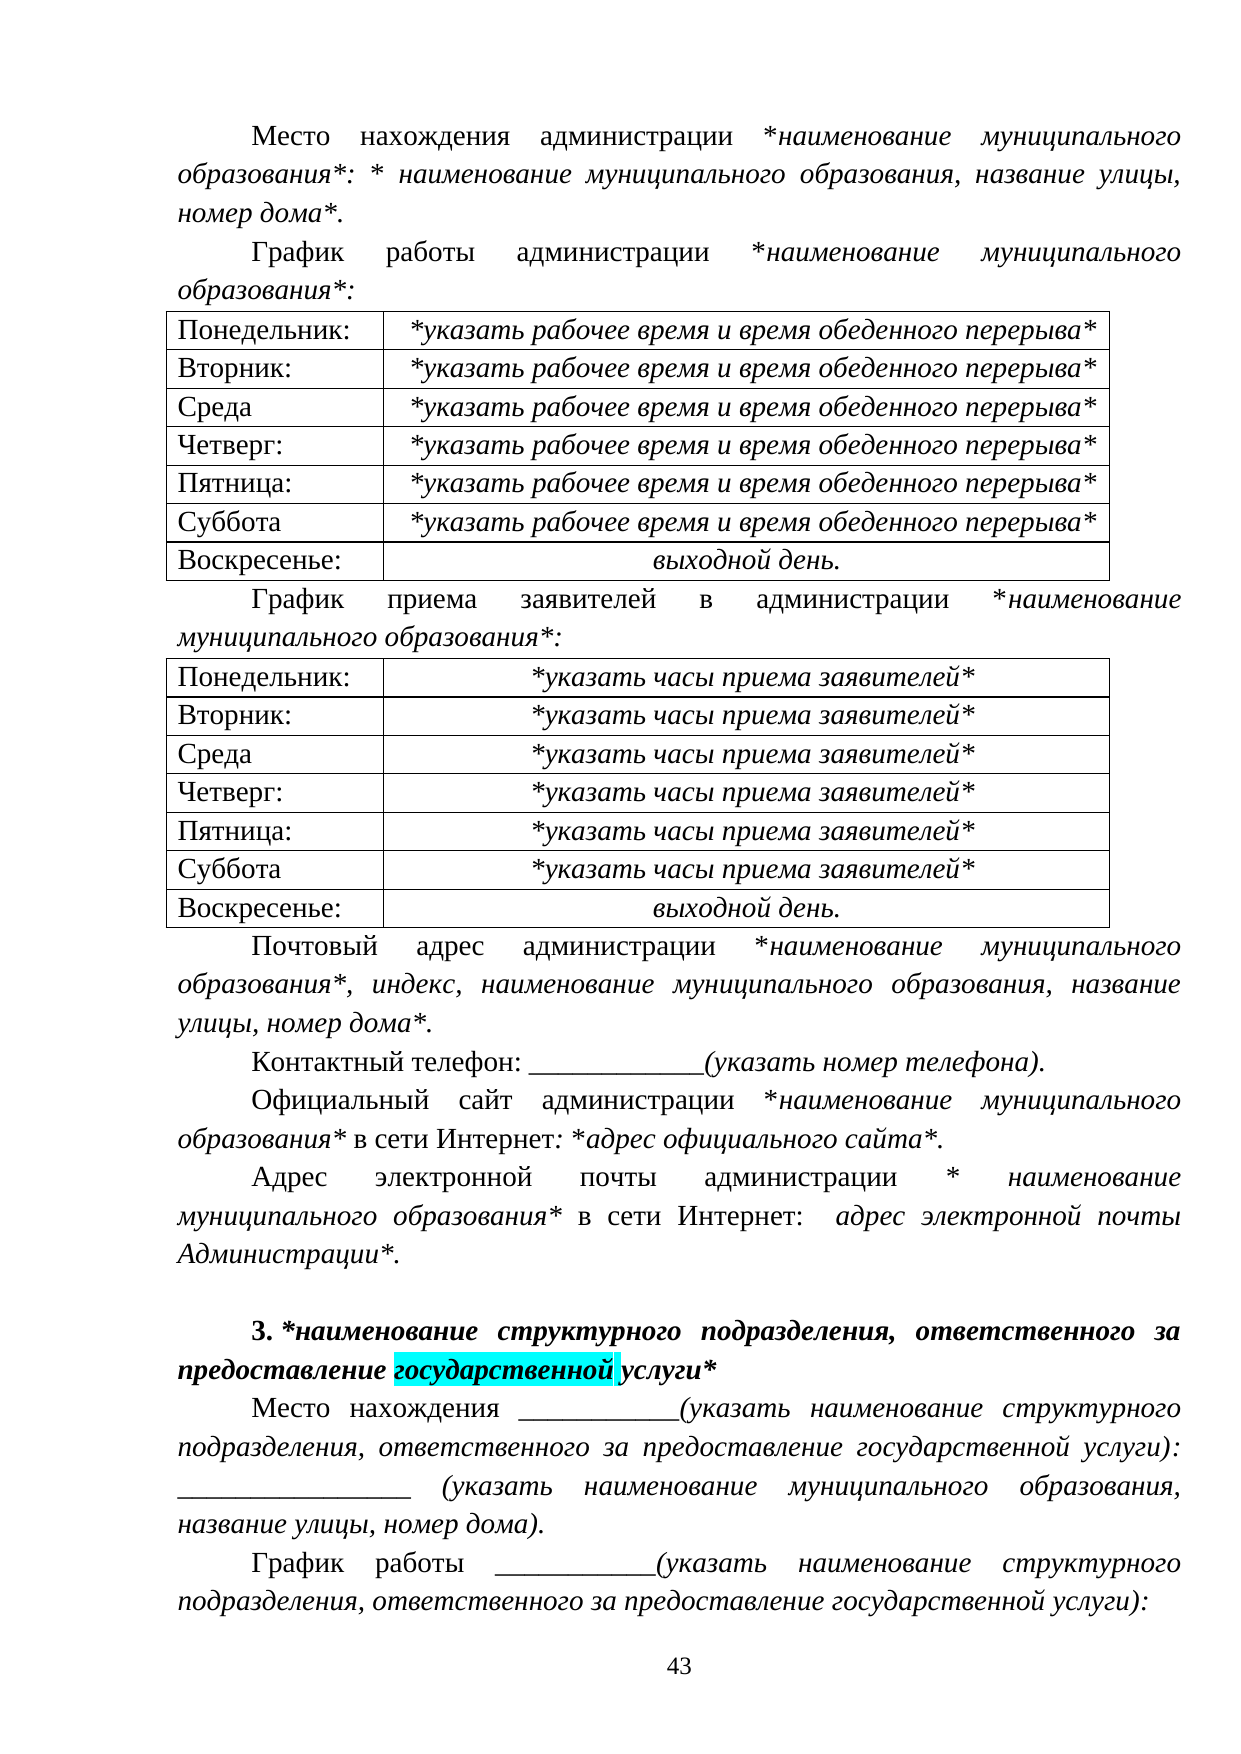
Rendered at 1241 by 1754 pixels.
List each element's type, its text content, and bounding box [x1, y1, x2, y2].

text Место нахождения администрации *наименование муниципального образования*: * наименование муниципального образования, название улицы, номер дома*. [177, 118, 1181, 229]
table_cell Воскресенье: [167, 543, 383, 580]
table_cell Воскресенье: [167, 890, 383, 927]
text 3. *наименование структурного подразделения, ответственного за предоставление государственной услуги* [177, 1313, 1181, 1386]
table_cell *указать рабочее время и время обеденного перерыва* [384, 504, 1109, 541]
table_cell *указать часы приема заявителей* [384, 851, 1109, 889]
table_header Понедельник: [167, 312, 383, 349]
table_header Понедельник: [167, 659, 383, 696]
text Контактный телефон: ____________(указать номер телефона). [177, 1044, 1181, 1077]
table_cell выходной день. [384, 543, 1109, 580]
table_cell *указать часы приема заявителей* [384, 736, 1109, 773]
text Официальный сайт администрации *наименование муниципального образования* в сети Интернет: *адрес официального сайта*. [177, 1082, 1181, 1154]
text График приема заявителей в администрации *наименование муниципального образования*: [177, 581, 1181, 653]
table_cell Среда [167, 736, 383, 773]
table_cell Пятница: [167, 466, 383, 503]
text График работы ___________(указать наименование структурного подразделения, ответственного за предоставление государственной услуги): [177, 1545, 1181, 1617]
table_cell Пятница: [167, 813, 383, 850]
table_cell *указать рабочее время и время обеденного перерыва* [384, 427, 1109, 464]
table_cell *указать рабочее время и время обеденного перерыва* [384, 389, 1109, 426]
table_cell Четверг: [167, 427, 383, 464]
table_cell Четверг: [167, 774, 383, 812]
table_cell Суббота [167, 851, 383, 889]
text Почтовый адрес администрации *наименование муниципального образования*, индекс, наименование муниципального образования, название улицы, номер дома*. [177, 928, 1181, 1039]
text Место нахождения ___________(указать наименование структурного подразделения, ответственного за предоставление государственной услуги): ________________ (указать наименование муниципального образования, название улицы, номер дома). [177, 1391, 1181, 1540]
table_cell *указать рабочее время и время обеденного перерыва* [384, 466, 1109, 503]
table_header *указать рабочее время и время обеденного перерыва* [384, 312, 1109, 349]
table_cell выходной день. [384, 890, 1109, 927]
table_cell Вторник: [167, 698, 383, 735]
table_cell Суббота [167, 504, 383, 541]
table_cell Среда [167, 389, 383, 426]
table_header *указать часы приема заявителей* [384, 659, 1109, 696]
table_cell *указать рабочее время и время обеденного перерыва* [384, 350, 1109, 388]
text График работы администрации *наименование муниципального образования*: [177, 234, 1181, 306]
table_cell Вторник: [167, 350, 383, 388]
table_cell *указать часы приема заявителей* [384, 698, 1109, 735]
table_cell *указать часы приема заявителей* [384, 774, 1109, 812]
table_cell *указать часы приема заявителей* [384, 813, 1109, 850]
text Адрес электронной почты администрации * наименование муниципального образования* в сети Интернет: адрес электронной почты Администрации*. [177, 1159, 1181, 1270]
